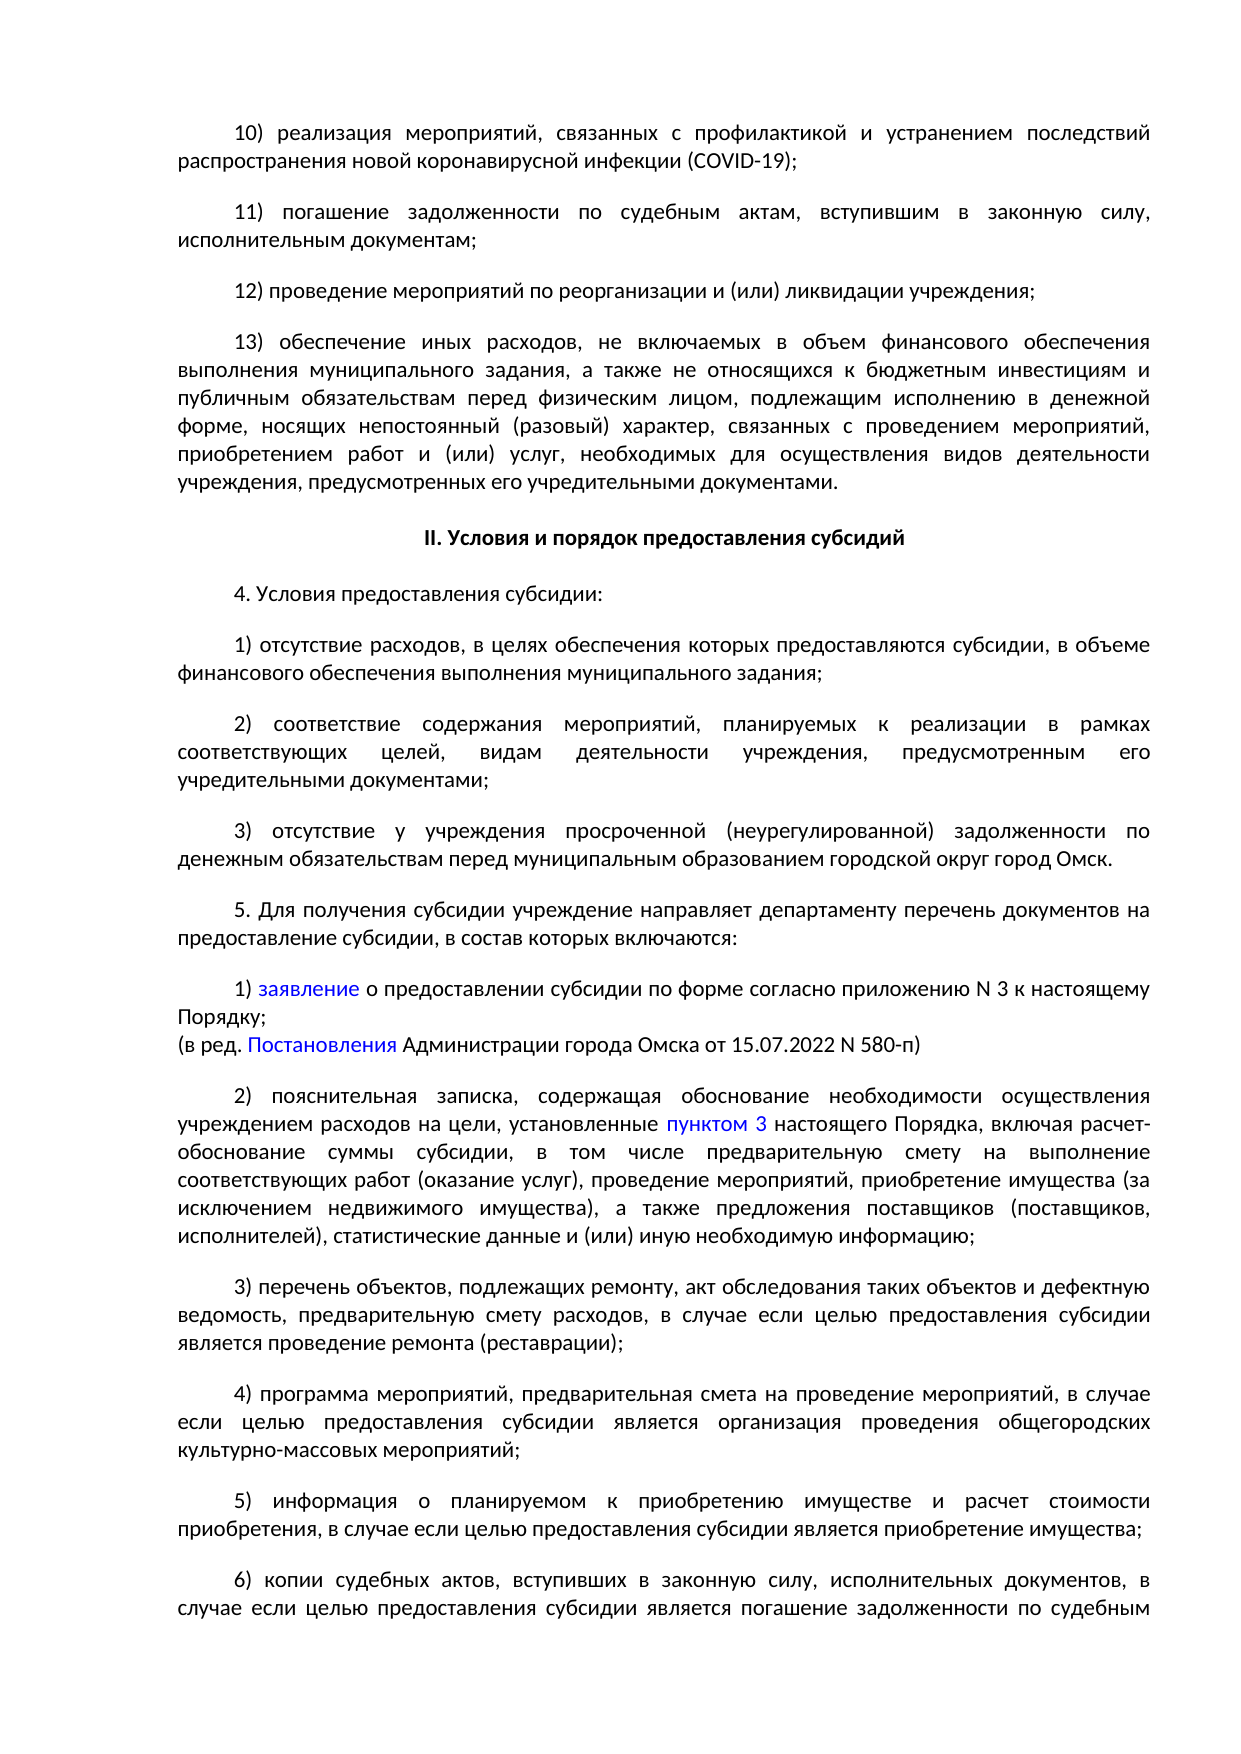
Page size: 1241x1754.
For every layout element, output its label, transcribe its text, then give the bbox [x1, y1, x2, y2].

text 3) отсутствие у учреждения просроченной (неурегулированной) задолженности по денежным обязательствам перед муниципальным образованием городской округ город Омск. [177, 816, 1152, 872]
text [177, 1565, 1152, 1621]
text (в ред. Постановления Администрации города Омска от 15.07.2022 N 580-п) [177, 1030, 1152, 1058]
text 1) заявление о предоставлении субсидии по форме согласно приложению N 3 к настоящему Порядку; [177, 974, 1152, 1030]
text 4. Условия предоставления субсидии: [177, 579, 1152, 607]
text 5. Для получения субсидии учреждение направляет департаменту перечень документов на предоставление субсидии, в состав которых включаются: [177, 895, 1152, 951]
text 3) перечень объектов, подлежащих ремонту, акт обследования таких объектов и дефектную ведомость, предварительную смету расходов, в случае если целью предоставления субсидии является проведение ремонта (реставрации); [177, 1272, 1152, 1356]
text 2) соответствие содержания мероприятий, планируемых к реализации в рамках соответствующих целей, видам деятельности учреждения, предусмотренным его учредительными документами; [177, 709, 1152, 793]
text 11) погашение задолженности по судебным актам, вступившим в законную силу, исполнительным документам; [177, 197, 1152, 253]
text 1) отсутствие расходов, в целях обеспечения которых предоставляются субсидии, в объеме финансового обеспечения выполнения муниципального задания; [177, 630, 1152, 686]
text 10) реализация мероприятий, связанных с профилактикой и устранением последствий распространения новой коронавирусной инфекции (COVID-19); [177, 118, 1152, 174]
text 12) проведение мероприятий по реорганизации и (или) ликвидации учреждения; [177, 276, 1152, 304]
title II. Условия и порядок предоставления субсидий [177, 523, 1152, 551]
text 4) программа мероприятий, предварительная смета на проведение мероприятий, в случае если целью предоставления субсидии является организация проведения общегородских культурно-массовых мероприятий; [177, 1379, 1152, 1463]
text 13) обеспечение иных расходов, не включаемых в объем финансового обеспечения выполнения муниципального задания, а также не относящихся к бюджетным инвестициям и публичным обязательствам перед физическим лицом, подлежащим исполнению в денежной форме, носящих непостоянный (разовый) характер, связанных с проведением мероприятий, приобретением работ и (или) услуг, необходимых для осуществления видов деятельности учреждения, предусмотренных его учредительными документами. [177, 327, 1152, 495]
text 5) информация о планируемом к приобретению имуществе и расчет стоимости приобретения, в случае если целью предоставления субсидии является приобретение имущества; [177, 1486, 1152, 1542]
text 2) пояснительная записка, содержащая обоснование необходимости осуществления учреждением расходов на цели, установленные пунктом 3 настоящего Порядка, включая расчет-обоснование суммы субсидии, в том числе предварительную смету на выполнение соответствующих работ (оказание услуг), проведение мероприятий, приобретение имущества (за исключением недвижимого имущества), а также предложения поставщиков (поставщиков, исполнителей), статистические данные и (или) иную необходимую информацию; [177, 1081, 1152, 1249]
